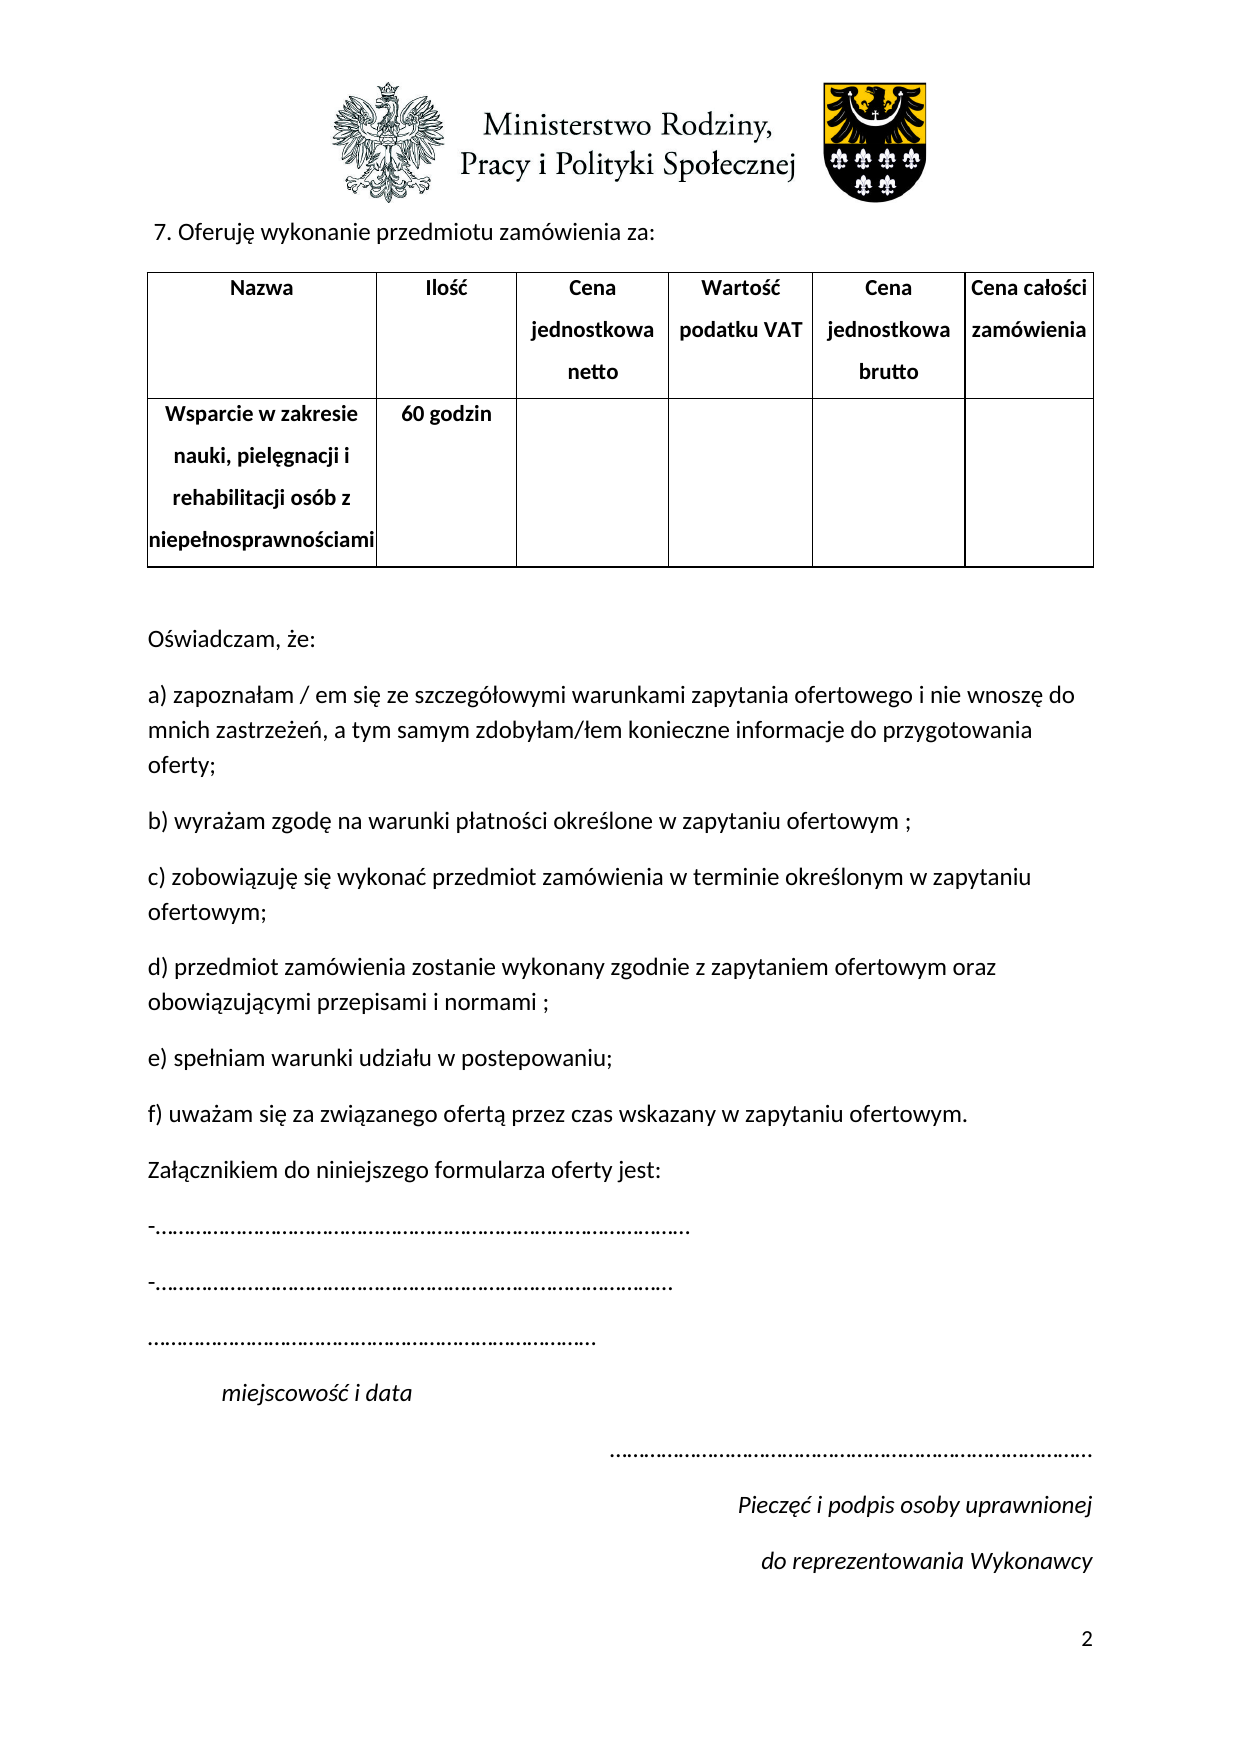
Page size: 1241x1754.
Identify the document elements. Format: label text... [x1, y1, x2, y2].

text do reprezentowania Wykonawcy [148, 1545, 1093, 1575]
text 7. Oferuję wykonanie przedmiotu zamówienia za: [148, 216, 1093, 246]
text Pieczęć i podpis osoby uprawnionej [148, 1489, 1093, 1519]
picture [313, 73, 927, 216]
table_cell Wsparcie w zakresie nauki, pielęgnacji i rehabilitacji osób z niepełnosprawnościami [148, 399, 376, 566]
text e) spełniam warunki udziału w postepowaniu; [148, 1042, 1093, 1073]
table_header Wartość podatku VAT [669, 273, 812, 398]
table_cell [669, 399, 812, 566]
table_header Cena całości zamówienia [966, 273, 1093, 398]
table_header Nazwa [148, 273, 376, 398]
text Oświadczam, że: [148, 623, 1093, 654]
table_header Cena jednostkowa brutto [813, 273, 964, 398]
text -……………………………………………………………………………… [148, 1266, 1093, 1296]
text f) uważam się za związanego ofertą przez czas wskazany w zapytaniu ofertowym. [148, 1098, 1093, 1129]
table_cell [966, 399, 1093, 566]
table_cell [517, 399, 668, 566]
text a) zapoznałam / em się ze szczegółowymi warunkami zapytania ofertowego i nie wnoszę do mnich zastrzeżeń, a tym samym zdobyłam/łem konieczne informacje do przygotowania oferty; [148, 679, 1093, 779]
text -………………………………………………………………………………… [148, 1210, 1093, 1240]
table_cell 60 godzin [377, 399, 516, 566]
table_cell [813, 399, 964, 566]
table_header Ilość [377, 273, 516, 398]
text ………………………………………………………………………… [148, 1433, 1093, 1464]
text miejscowość i data [148, 1377, 1093, 1408]
text …………………………………………………………………… [148, 1322, 1093, 1352]
text c) zobowiązuję się wykonać przedmiot zamówienia w terminie określonym w zapytaniu ofertowym; [148, 861, 1093, 926]
text Załącznikiem do niniejszego formularza oferty jest: [148, 1154, 1093, 1184]
text b) wyrażam zgodę na warunki płatności określone w zapytaniu ofertowym ; [148, 805, 1093, 835]
table_header Cena jednostkowa netto [517, 273, 668, 398]
text d) przedmiot zamówienia zostanie wykonany zgodnie z zapytaniem ofertowym oraz obowiązującymi przepisami i normami ; [148, 952, 1093, 1017]
